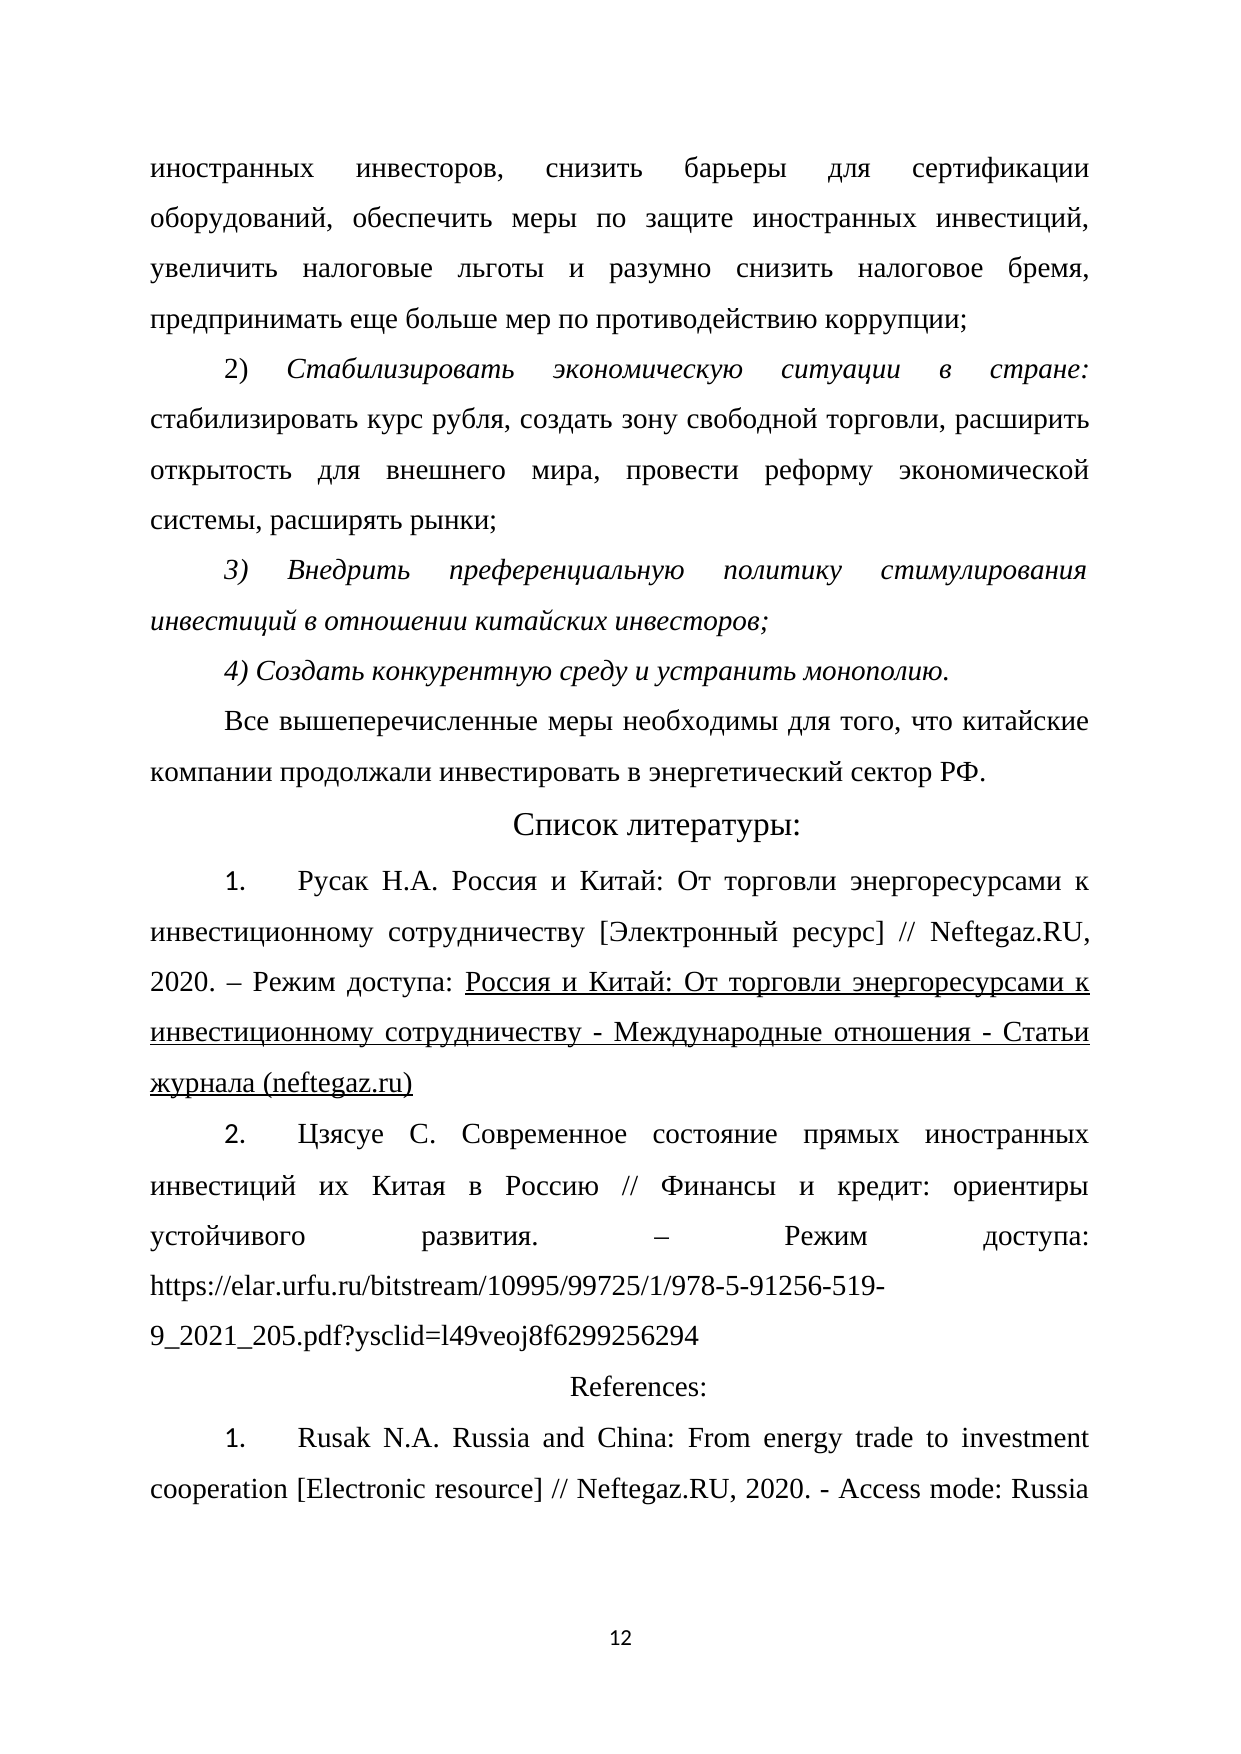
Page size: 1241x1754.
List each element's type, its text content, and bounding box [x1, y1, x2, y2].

text References: [186, 1369, 1090, 1402]
text 3) Внедрить преференциальную политику стимулирования инвестиций в отношении китайских инвесторов; [150, 552, 1090, 636]
list Русак Н.А. Россия и Китай: От торговли энергоресурсами к инвестиционному сотрудничеству [Электронный ресурс] // Neftegaz.RU, 2020. – Режим доступа: Россия и Китай: От торговли энергоресурсами к инвестиционному сотрудничеству - Международные отношения - Статьи журнала (neftegaz.ru) [150, 1045, 1090, 1098]
text 4) Создать конкурентную среду и устранить монополию. [150, 653, 1090, 687]
list Русак Н.А. Россия и Китай: От торговли энергоресурсами к инвестиционному сотрудничеству [Электронный ресурс] // Neftegaz.RU, 2020. – Режим доступа: Россия и Китай: От торговли энергоресурсами к инвестиционному сотрудничеству - Международные отношения - Статьи журнала (neftegaz.ru) [150, 862, 1090, 1044]
text Все вышеперечисленные меры необходимы для того, что китайские компании продолжали инвестировать в энергетический сектор РФ. [150, 703, 1090, 787]
text 2) Стабилизировать экономическую ситуации в стране: стабилизировать курс рубля, создать зону свободной торговли, расширить открытость для внешнего мира, провести реформу экономической системы, расширять рынки; [150, 351, 1090, 536]
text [150, 150, 1090, 334]
list Цзясуе С. Современное состояние прямых иностранных инвестиций их Китая в Россию // Финансы и кредит: ориентиры устойчивого развития. – Режим доступа: https://elar.urfu.ru/bitstream/10995/99725/1/978-5-91256-519-9_2021_205.pdf?ysclid=l49veoj8f6299256294 [150, 1115, 1090, 1352]
text Список литературы: [150, 804, 1090, 842]
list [150, 1419, 1090, 1505]
